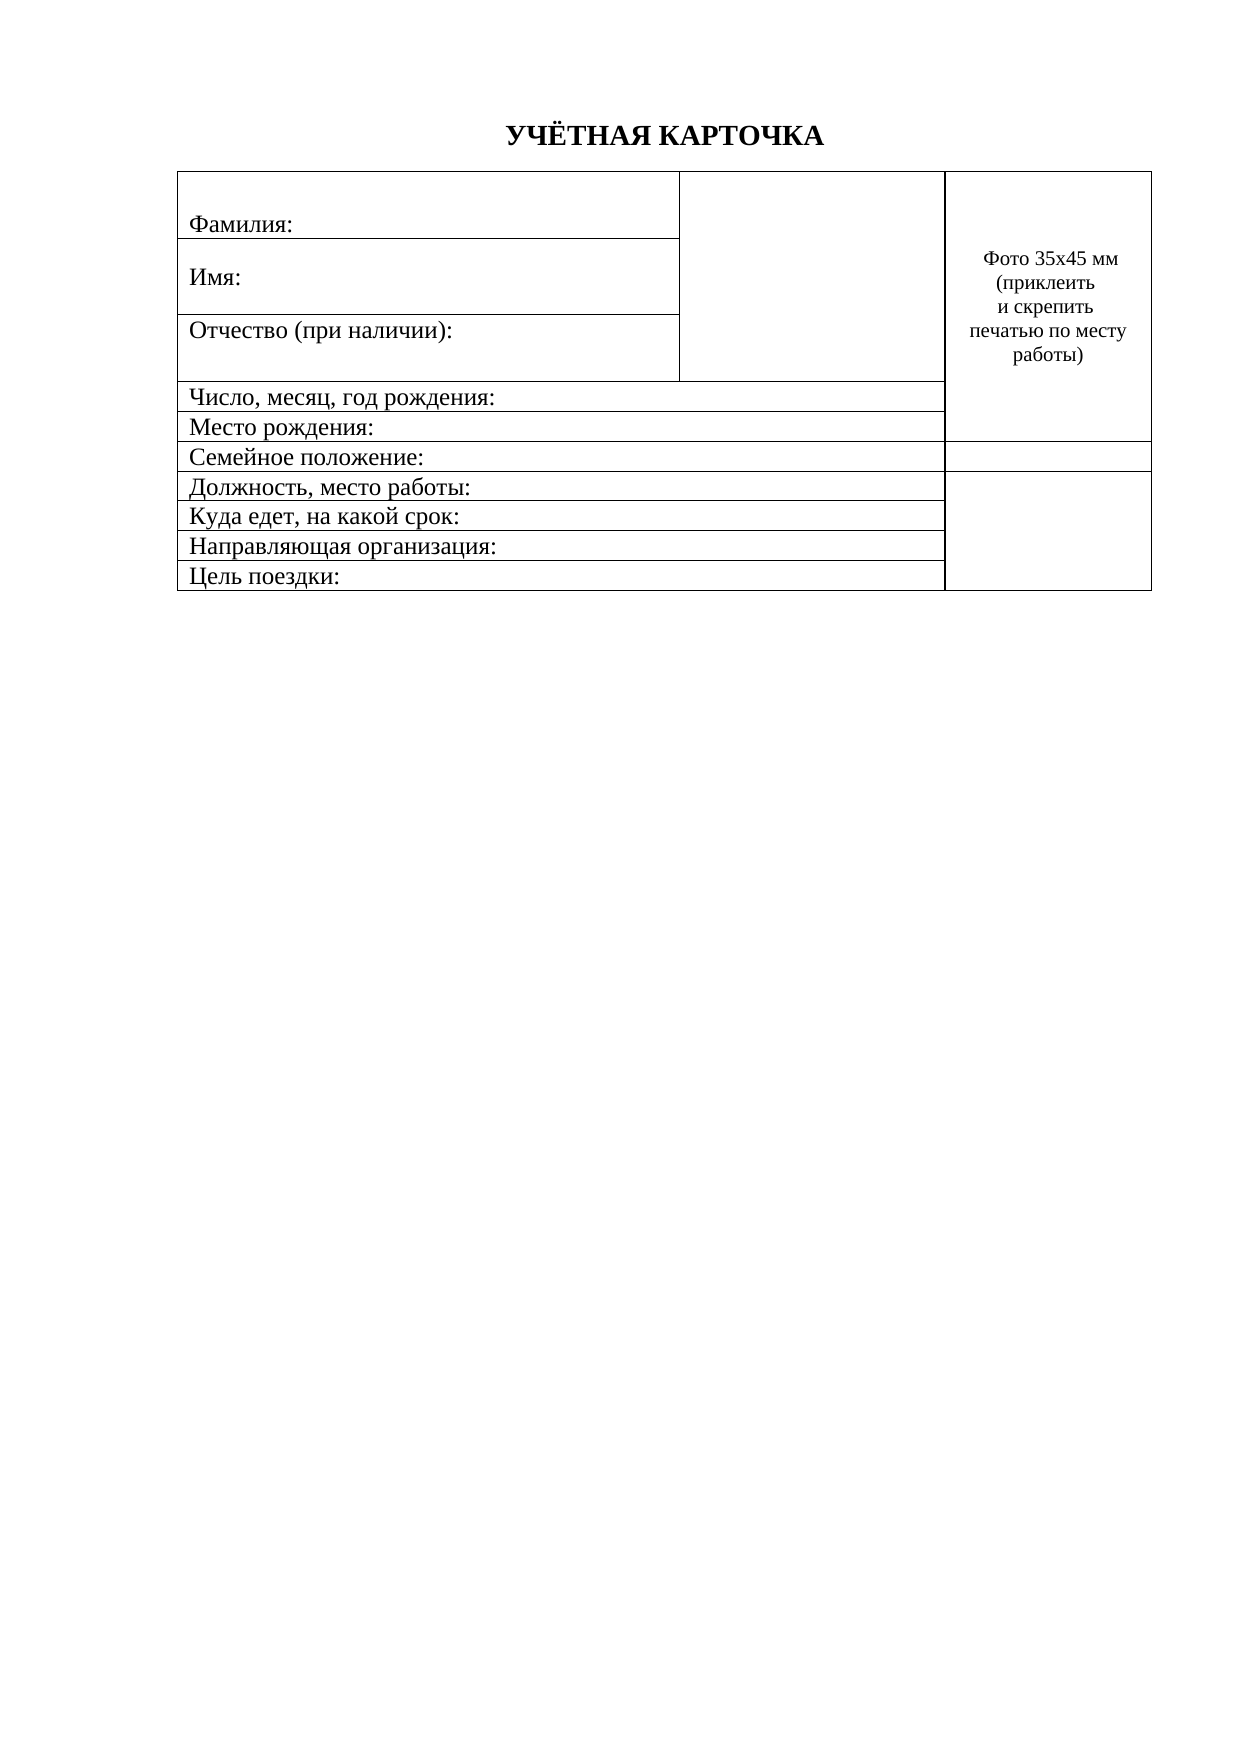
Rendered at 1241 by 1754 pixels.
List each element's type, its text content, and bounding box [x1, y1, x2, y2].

table_cell Имя: [178, 239, 679, 314]
table_header Фото 35х45 мм (приклеить и скрепить печатью по месту работы) [946, 172, 1151, 441]
table_cell Должность, место работы: [178, 472, 944, 500]
table_cell Направляющая организация: [178, 531, 944, 560]
table_cell [946, 442, 1151, 471]
table_header Фамилия: [178, 172, 679, 238]
table_cell Место рождения: [178, 412, 944, 441]
table_cell Отчество (при наличии): [178, 315, 679, 381]
table_cell Семейное положение: [178, 442, 944, 471]
text УЧЁТНАЯ КАРТОЧКА [177, 118, 1152, 152]
table_cell Цель поездки: [178, 561, 944, 590]
table_cell Число, месяц, год рождения: [178, 382, 944, 411]
table_cell Куда едет, на какой срок: [178, 501, 944, 530]
table_header [680, 172, 944, 381]
table_cell [946, 472, 1151, 590]
